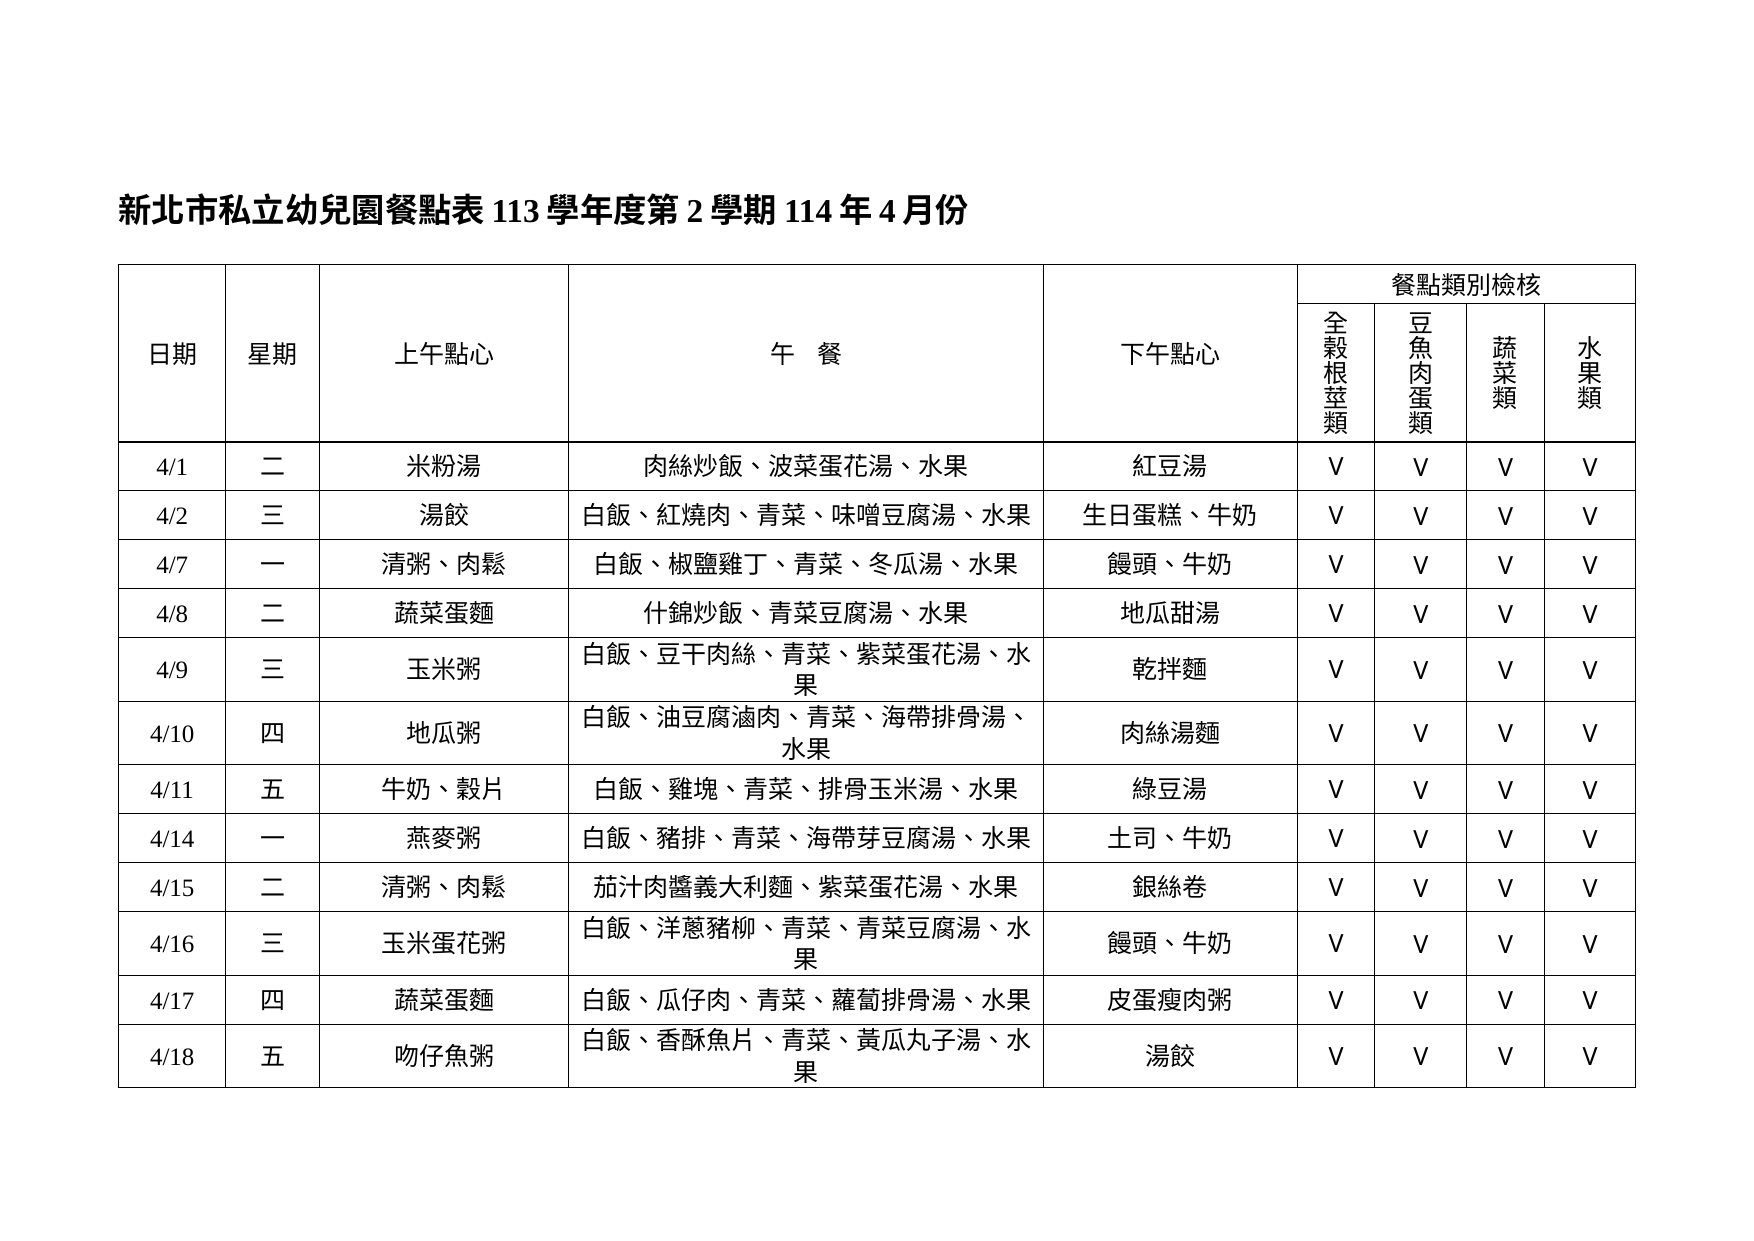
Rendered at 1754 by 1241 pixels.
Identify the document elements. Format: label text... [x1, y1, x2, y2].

table_header 餐點類別檢核 [1298, 265, 1635, 302]
table_cell 銀絲卷 [1044, 863, 1297, 911]
table_cell 吻仔魚粥 [320, 1025, 568, 1087]
table_cell 五 [226, 1025, 319, 1087]
table_cell 二 [226, 589, 319, 637]
table_cell 蔬菜類 [1467, 304, 1544, 441]
table_cell V [1298, 912, 1374, 975]
table_cell V [1298, 765, 1374, 813]
table_cell V [1298, 638, 1374, 701]
table_cell 白飯、香酥魚片、青菜、黃瓜丸子湯、水果 [569, 1025, 1043, 1087]
table_cell V [1467, 765, 1544, 813]
table_cell 4/14 [119, 814, 225, 862]
table_cell V [1467, 638, 1544, 701]
table_cell 水果類 [1545, 304, 1635, 441]
table_cell 一 [226, 540, 319, 588]
table_cell 三 [226, 638, 319, 701]
table_cell V [1375, 589, 1466, 637]
table_cell 三 [226, 491, 319, 539]
table_cell V [1298, 443, 1374, 490]
table_cell V [1545, 1025, 1635, 1087]
table_cell 玉米蛋花粥 [320, 912, 568, 975]
table_cell V [1375, 765, 1466, 813]
table_cell 皮蛋瘦肉粥 [1044, 976, 1297, 1024]
table_cell V [1545, 863, 1635, 911]
table_header 上午點心 [320, 265, 568, 441]
table_cell 4/10 [119, 702, 225, 764]
table_cell 4/9 [119, 638, 225, 701]
table_cell 四 [226, 976, 319, 1024]
table_header 日期 [119, 265, 225, 441]
table_cell 蔬菜蛋麵 [320, 589, 568, 637]
table_cell V [1545, 765, 1635, 813]
table_cell 清粥、肉鬆 [320, 540, 568, 588]
table_cell 綠豆湯 [1044, 765, 1297, 813]
table_cell V [1375, 540, 1466, 588]
table_cell V [1467, 976, 1544, 1024]
table_cell 生日蛋糕、牛奶 [1044, 491, 1297, 539]
table_cell 蔬菜蛋麵 [320, 976, 568, 1024]
table_cell V [1545, 638, 1635, 701]
table_cell 白飯、瓜仔肉、青菜、蘿蔔排骨湯、水果 [569, 976, 1043, 1024]
table_cell 五 [226, 765, 319, 813]
table_cell V [1298, 589, 1374, 637]
table_cell 三 [226, 912, 319, 975]
table_header 午 餐 [569, 265, 1043, 441]
table_cell 湯餃 [320, 491, 568, 539]
table_header 下午點心 [1044, 265, 1297, 441]
table_cell 茄汁肉醬義大利麵、紫菜蛋花湯、水果 [569, 863, 1043, 911]
table_cell 牛奶、穀片 [320, 765, 568, 813]
table_cell V [1298, 1025, 1374, 1087]
table_cell 土司、牛奶 [1044, 814, 1297, 862]
table_cell V [1467, 589, 1544, 637]
table_cell V [1375, 976, 1466, 1024]
table_cell 燕麥粥 [320, 814, 568, 862]
table_cell 4/18 [119, 1025, 225, 1087]
table_cell 4/7 [119, 540, 225, 588]
table_cell 白飯、洋蔥豬柳、青菜、青菜豆腐湯、水果 [569, 912, 1043, 975]
table_cell V [1375, 491, 1466, 539]
table_cell V [1375, 912, 1466, 975]
table_cell V [1375, 814, 1466, 862]
table_cell 清粥、肉鬆 [320, 863, 568, 911]
table_cell V [1545, 702, 1635, 764]
table_cell 白飯、雞塊、青菜、排骨玉米湯、水果 [569, 765, 1043, 813]
table_cell 白飯、紅燒肉、青菜、味噌豆腐湯、水果 [569, 491, 1043, 539]
table_cell V [1298, 863, 1374, 911]
table_cell 饅頭、牛奶 [1044, 912, 1297, 975]
table_cell V [1545, 540, 1635, 588]
table_cell 4/8 [119, 589, 225, 637]
table_cell 地瓜甜湯 [1044, 589, 1297, 637]
table_cell 四 [226, 702, 319, 764]
table_cell 一 [226, 814, 319, 862]
table_cell 玉米粥 [320, 638, 568, 701]
table_cell 米粉湯 [320, 443, 568, 490]
table_cell 4/15 [119, 863, 225, 911]
table_cell 白飯、椒鹽雞丁、青菜、冬瓜湯、水果 [569, 540, 1043, 588]
table_cell 二 [226, 443, 319, 490]
table_cell 4/2 [119, 491, 225, 539]
table_cell 紅豆湯 [1044, 443, 1297, 490]
table_cell V [1298, 814, 1374, 862]
table_cell V [1375, 443, 1466, 490]
table_cell V [1545, 912, 1635, 975]
table_cell 白飯、油豆腐滷肉、青菜、海帶排骨湯、水果 [569, 702, 1043, 764]
table_cell 豆魚肉蛋類 [1375, 304, 1466, 441]
table_cell 肉絲湯麵 [1044, 702, 1297, 764]
table_cell V [1467, 814, 1544, 862]
table_cell V [1375, 638, 1466, 701]
table_cell 4/1 [119, 443, 225, 490]
table_cell 二 [226, 863, 319, 911]
table_cell V [1467, 443, 1544, 490]
table_cell V [1467, 540, 1544, 588]
table_cell 地瓜粥 [320, 702, 568, 764]
table_cell V [1545, 491, 1635, 539]
table_cell V [1375, 702, 1466, 764]
table_cell V [1298, 976, 1374, 1024]
table_cell 湯餃 [1044, 1025, 1297, 1087]
table_header 星期 [226, 265, 319, 441]
table_cell V [1545, 814, 1635, 862]
table_cell 4/17 [119, 976, 225, 1024]
table_cell V [1375, 1025, 1466, 1087]
table_cell 白飯、豬排、青菜、海帶芽豆腐湯、水果 [569, 814, 1043, 862]
table_cell 白飯、豆干肉絲、青菜、紫菜蛋花湯、水果 [569, 638, 1043, 701]
table_cell 4/11 [119, 765, 225, 813]
table_cell V [1298, 702, 1374, 764]
table_cell V [1467, 863, 1544, 911]
table_cell 全榖根莖類 [1298, 304, 1374, 441]
table_cell V [1467, 491, 1544, 539]
table_cell 肉絲炒飯、波菜蛋花湯、水果 [569, 443, 1043, 490]
table_cell 饅頭、牛奶 [1044, 540, 1297, 588]
table_cell V [1545, 589, 1635, 637]
table_cell V [1298, 540, 1374, 588]
table_cell V [1467, 912, 1544, 975]
table_cell V [1375, 863, 1466, 911]
table_cell V [1545, 443, 1635, 490]
table_cell V [1467, 1025, 1544, 1087]
text 新北市私立幼兒園餐點表113學年度第2學期 114年4月份 [118, 170, 1636, 245]
table_cell V [1467, 702, 1544, 764]
table_cell V [1545, 976, 1635, 1024]
table_cell V [1298, 491, 1374, 539]
table_cell 乾拌麵 [1044, 638, 1297, 701]
table_cell 4/16 [119, 912, 225, 975]
table_cell 什錦炒飯、青菜豆腐湯、水果 [569, 589, 1043, 637]
